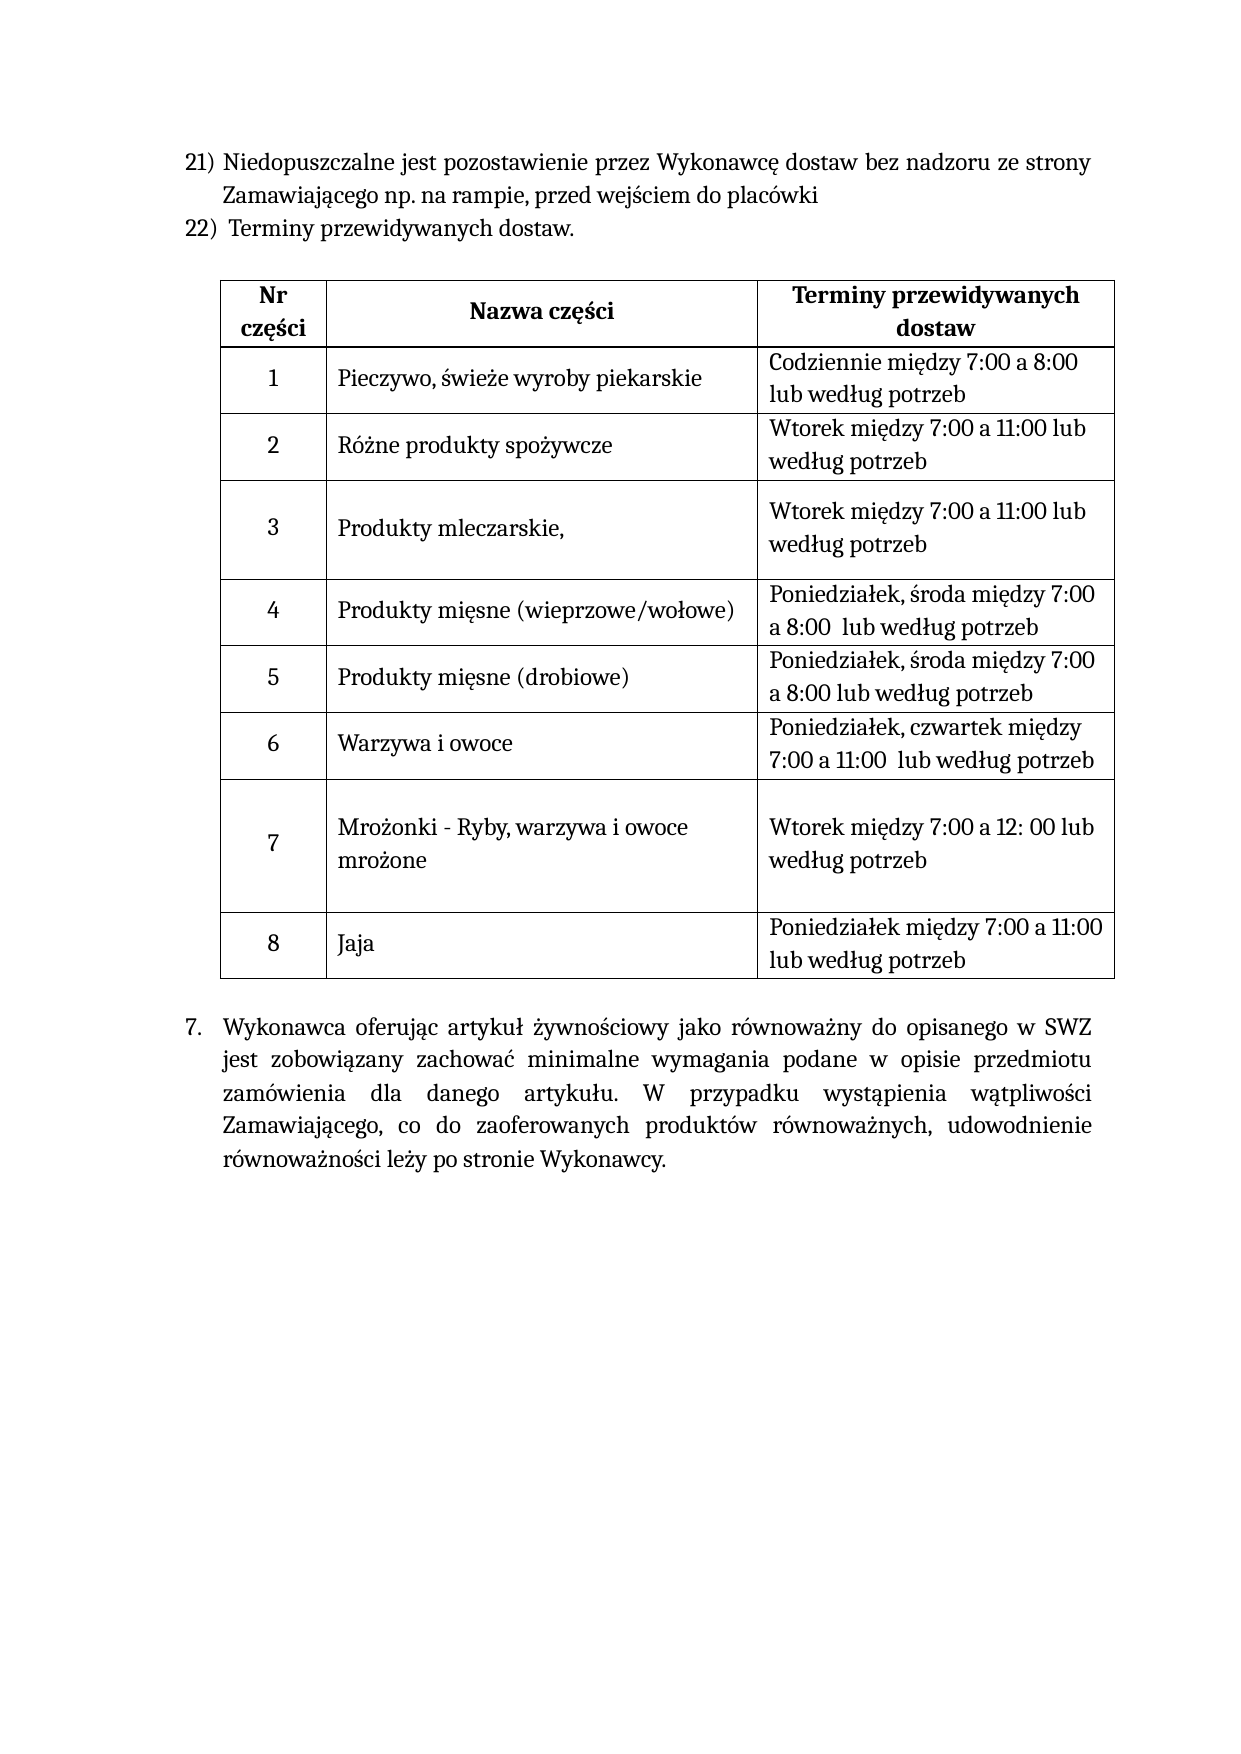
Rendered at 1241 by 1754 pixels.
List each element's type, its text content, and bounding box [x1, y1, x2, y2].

table_cell 7 [221, 780, 326, 912]
table_cell Produkty mięsne (drobiowe) [327, 646, 757, 712]
table_cell Jaja [327, 913, 757, 978]
table_header Terminy przewidywanych dostaw [758, 281, 1114, 346]
table_cell 3 [221, 481, 326, 578]
list Wykonawca oferując artykuł żywnościowy jako równoważny do opisanego w SWZ jest zobowiązany zachować minimalne wymagania podane w opisie przedmiotu zamówienia dla danego artykułu. W przypadku wystąpienia wątpliwości Zamawiającego, co do zaoferowanych produktów równoważnych, udowodnienie równoważności leży po stronie Wykonawcy. [185, 1012, 1093, 1173]
table_cell Codziennie między 7:00 a 8:00 lub według potrzeb [758, 348, 1114, 413]
table_cell 2 [221, 414, 326, 480]
table_cell Mrożonki - Ryby, warzywa i owoce mrożone [327, 780, 757, 912]
table_cell 1 [221, 348, 326, 413]
table_cell Poniedziałek, środa między 7:00 a 8:00 lub według potrzeb [758, 646, 1114, 712]
table_header Nr części [221, 281, 326, 346]
table_cell Warzywa i owoce [327, 713, 757, 778]
table_cell Poniedziałek, środa między 7:00 a 8:00 lub według potrzeb [758, 580, 1114, 645]
table_cell Różne produkty spożywcze [327, 414, 757, 480]
table_cell Wtorek między 7:00 a 11:00 lub według potrzeb [758, 414, 1114, 480]
table_cell Wtorek między 7:00 a 11:00 lub według potrzeb [758, 481, 1114, 578]
table_cell Produkty mleczarskie, [327, 481, 757, 578]
table_cell 5 [221, 646, 326, 712]
table_cell Poniedziałek, czwartek między 7:00 a 11:00 lub według potrzeb [758, 713, 1114, 778]
table_cell Wtorek między 7:00 a 12: 00 lub według potrzeb [758, 780, 1114, 912]
table_cell Produkty mięsne (wieprzowe/wołowe) [327, 580, 757, 645]
table_cell 6 [221, 713, 326, 778]
table_cell Pieczywo, świeże wyroby piekarskie [327, 348, 757, 413]
table_cell Poniedziałek między 7:00 a 11:00 lub według potrzeb [758, 913, 1114, 978]
table_cell 4 [221, 580, 326, 645]
table_cell 8 [221, 913, 326, 978]
table_header Nazwa części [327, 281, 757, 346]
list Niedopuszczalne jest pozostawienie przez Wykonawcę dostaw bez nadzoru ze strony Zamawiającego np. na rampie, przed wejściem do placówki [185, 148, 1093, 209]
list Terminy przewidywanych dostaw. [185, 214, 1093, 242]
